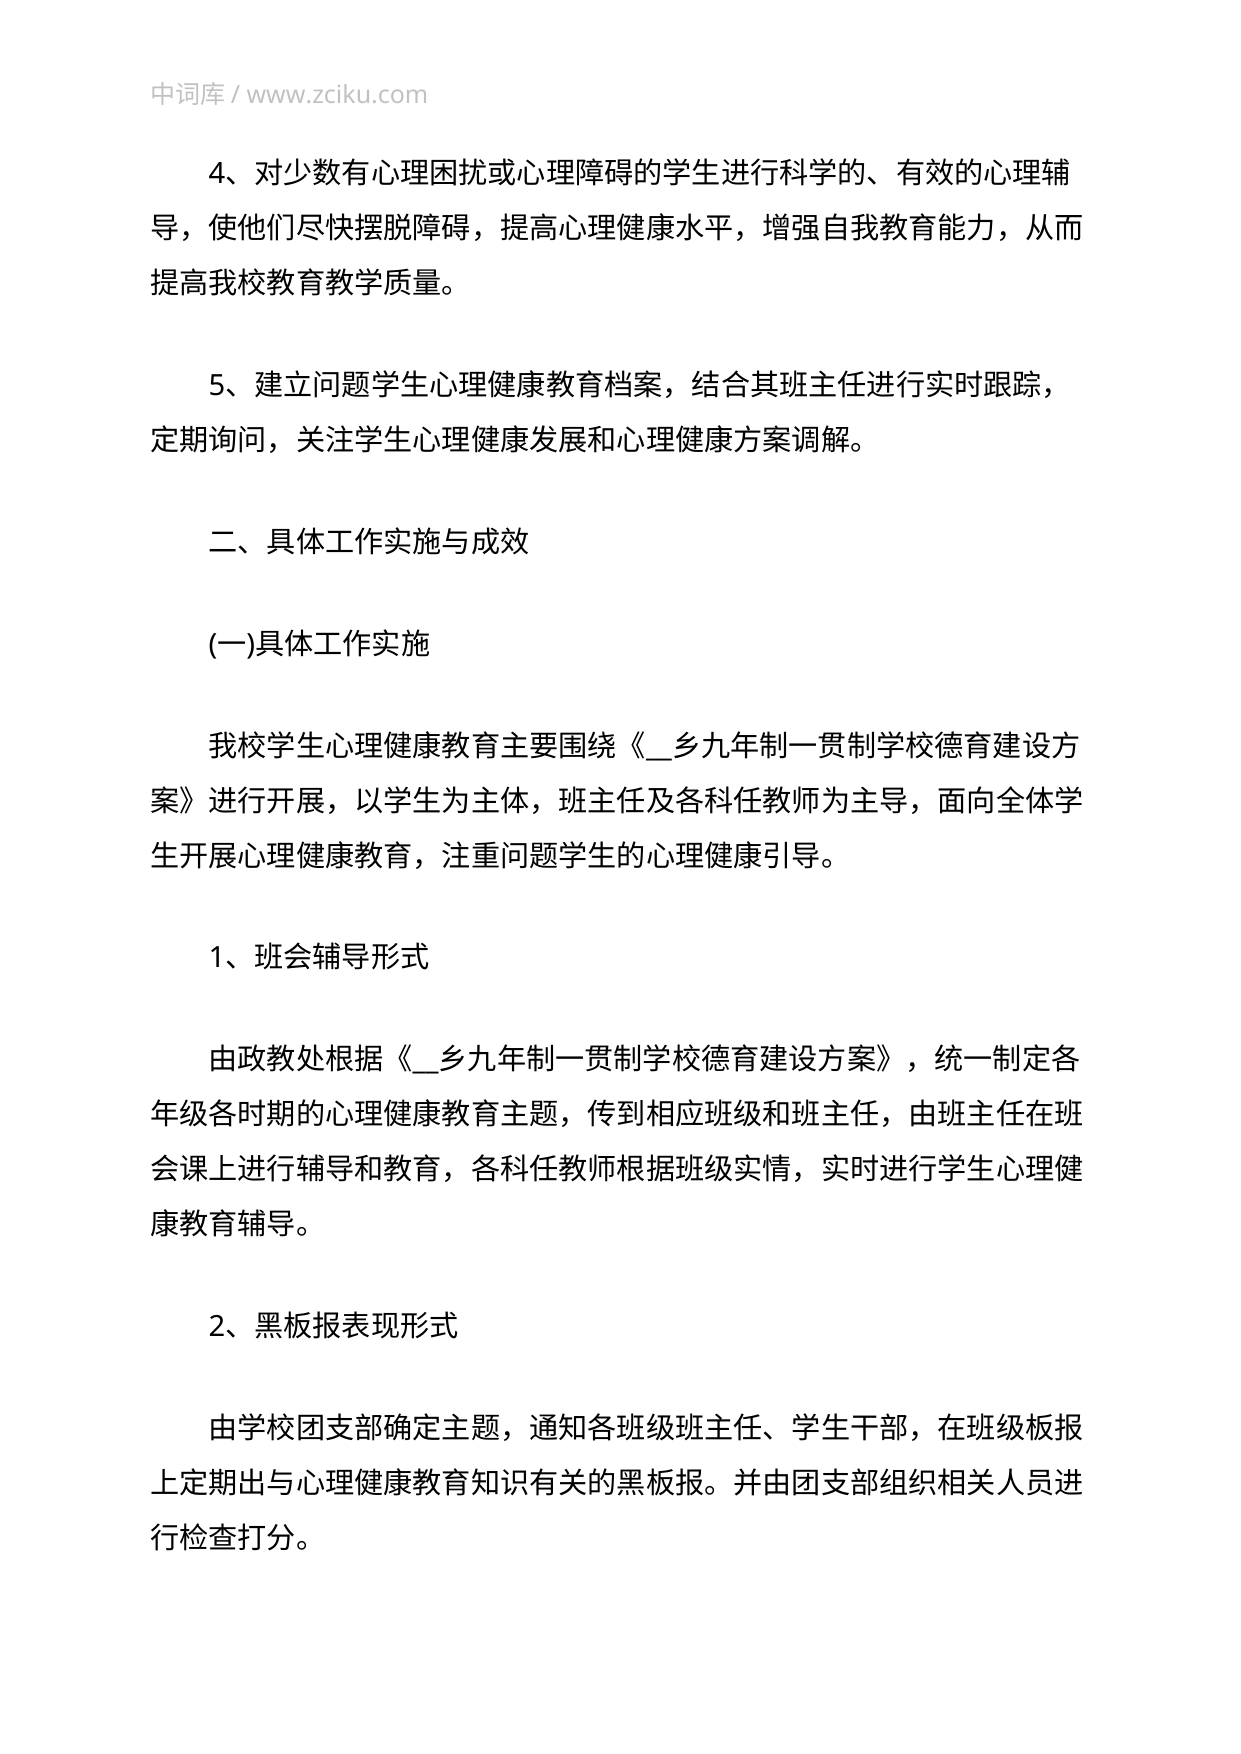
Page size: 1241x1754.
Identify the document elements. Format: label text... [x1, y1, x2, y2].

text 二、具体工作实施与成效 [150, 518, 1090, 561]
text 由政教处根据《__乡九年制一贯制学校德育建设方案》，统一制定各年级各时期的心理健康教育主题，传到相应班级和班主任，由班主任在班会课上进行辅导和教育，各科任教师根据班级实情，实时进行学生心理健康教育辅导。 [150, 1036, 1090, 1243]
text 由学校团支部确定主题，通知各班级班主任、学生干部，在班级板报上定期出与心理健康教育知识有关的黑板报。并由团支部组织相关人员进行检查打分。 [150, 1404, 1090, 1556]
text 5、建立问题学生心理健康教育档案，结合其班主任进行实时跟踪，定期询问，关注学生心理健康发展和心理健康方案调解。 [150, 362, 1090, 459]
text 我校学生心理健康教育主要围绕《__乡九年制一贯制学校德育建设方案》进行开展，以学生为主体，班主任及各科任教师为主导，面向全体学生开展心理健康教育，注重问题学生的心理健康引导。 [150, 722, 1090, 874]
text 1、班会辅导形式 [150, 934, 1090, 976]
text 4、对少数有心理困扰或心理障碍的学生进行科学的、有效的心理辅导，使他们尽快摆脱障碍，提高心理健康水平，增强自我教育能力，从而提高我校教育教学质量。 [150, 150, 1090, 302]
text 2、黑板报表现形式 [150, 1302, 1090, 1345]
text (一)具体工作实施 [150, 620, 1090, 663]
